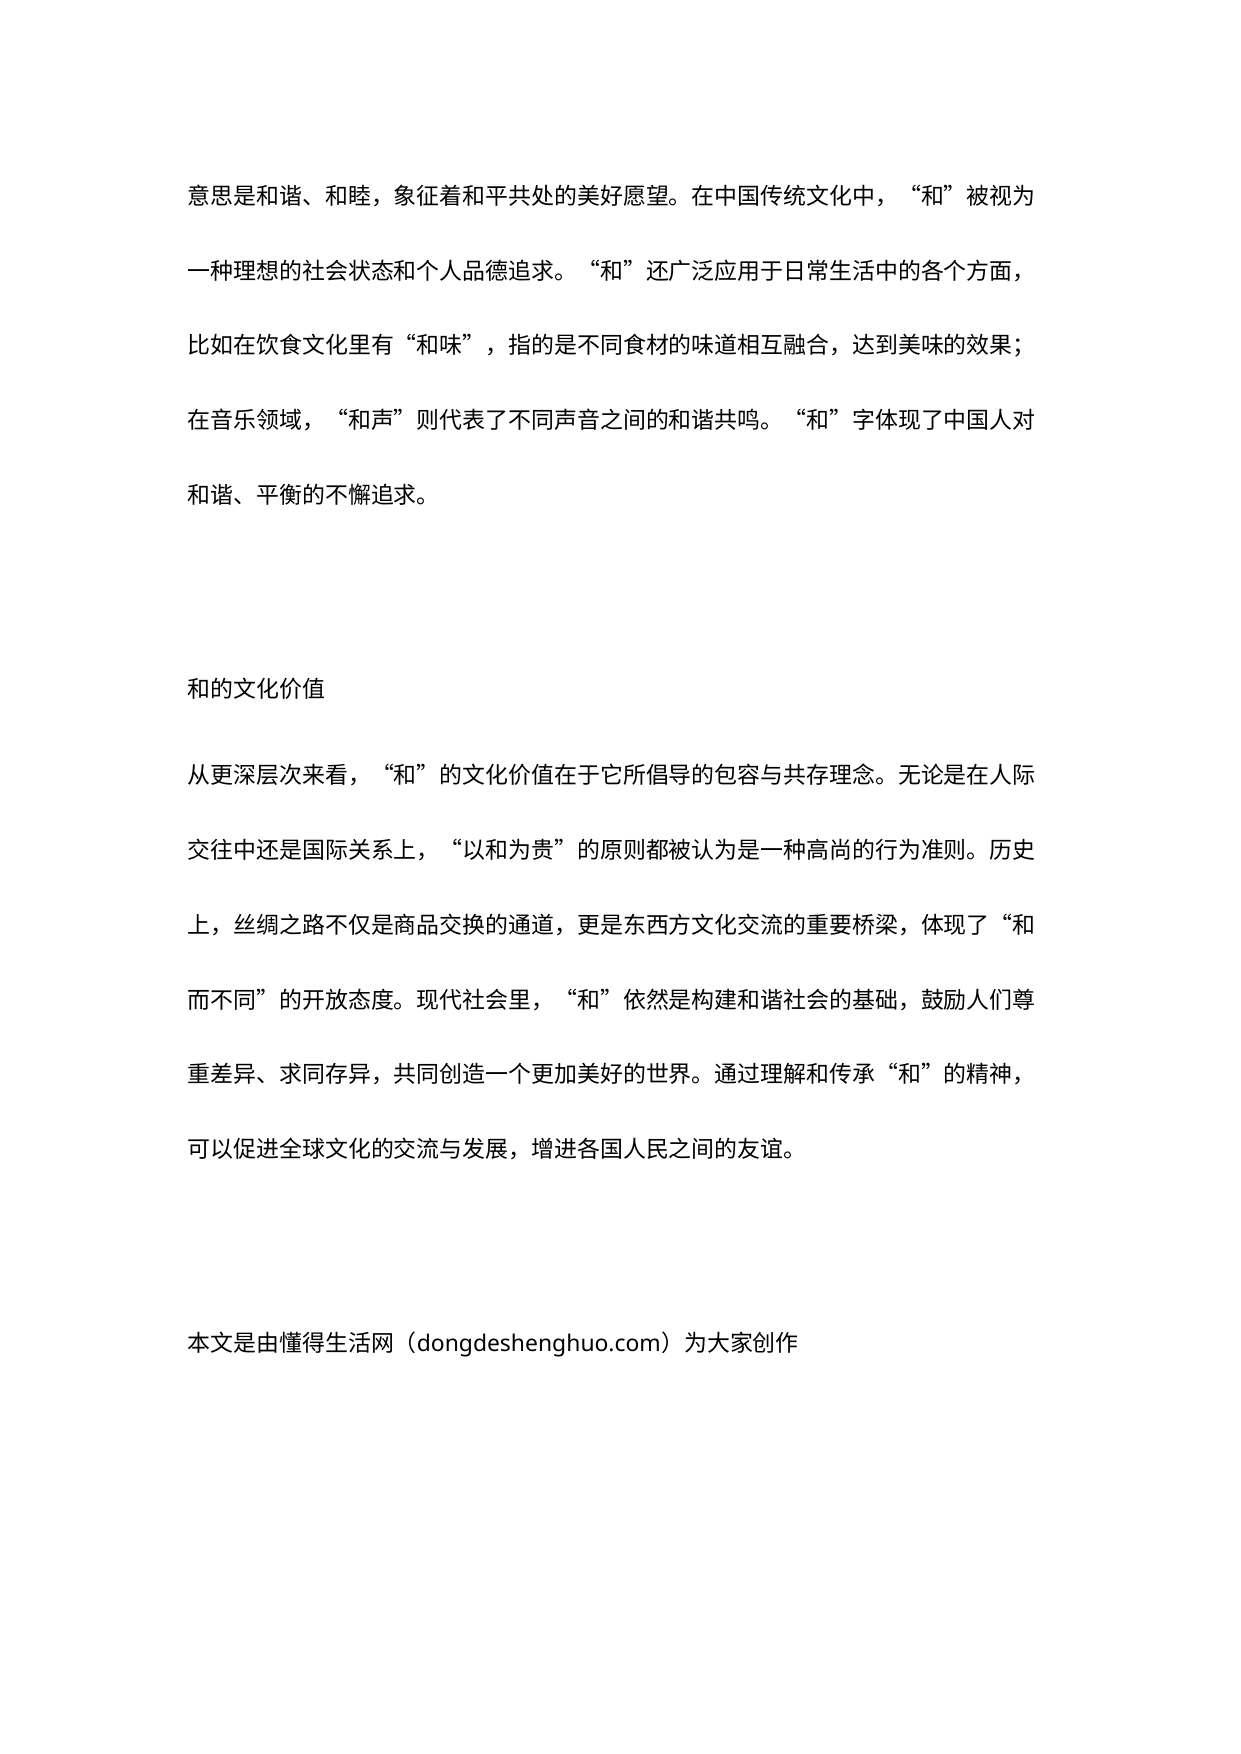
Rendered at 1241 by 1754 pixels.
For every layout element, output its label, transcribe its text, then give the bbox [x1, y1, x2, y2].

text 本文是由懂得生活网（dongdeshenghuo.com）为大家创作 [187, 1309, 1053, 1374]
text 和的文化价值 [187, 655, 1053, 720]
text 从更深层次来看，“和”的文化价值在于它所倡导的包容与共存理念。无论是在人际交往中还是国际关系上，“以和为贵”的原则都被认为是一种高尚的行为准则。历史上，丝绸之路不仅是商品交换的通道，更是东西方文化交流的重要桥梁，体现了“和而不同”的开放态度。现代社会里，“和”依然是构建和谐社会的基础，鼓励人们尊重差异、求同存异，共同创造一个更加美好的世界。通过理解和传承“和”的精神，可以促进全球文化的交流与发展，增进各国人民之间的友谊。 [187, 742, 1053, 1180]
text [187, 162, 1053, 526]
